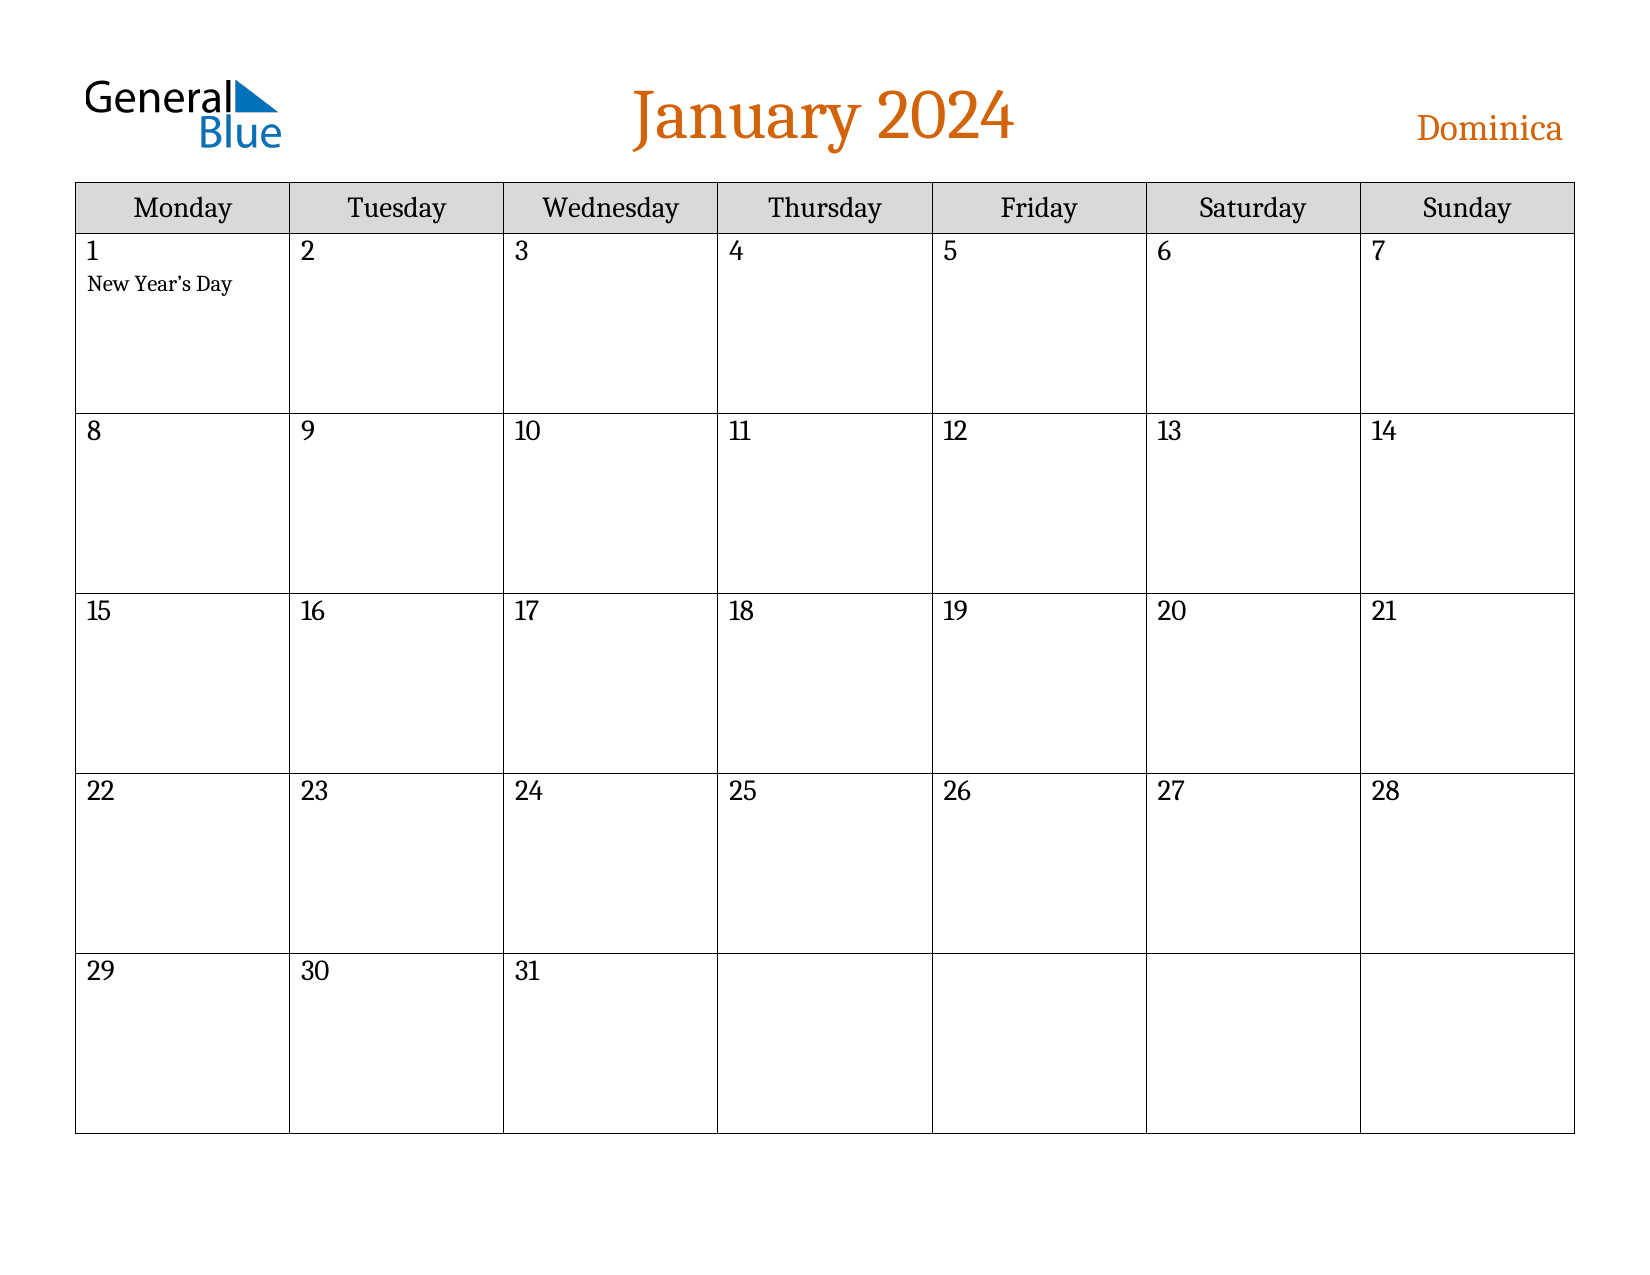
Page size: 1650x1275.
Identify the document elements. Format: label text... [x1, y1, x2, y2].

table_cell [718, 954, 932, 990]
table_cell [718, 270, 932, 413]
table_cell [718, 990, 932, 1133]
table_cell 31 [504, 954, 717, 990]
table_cell Sunday [1361, 183, 1574, 233]
table_cell [1361, 630, 1574, 773]
table_cell [1361, 990, 1574, 1133]
table_cell 23 [290, 774, 503, 810]
picture [86, 80, 281, 148]
table_cell [76, 810, 289, 953]
table_cell [504, 810, 717, 953]
table_header [76, 75, 503, 182]
table_cell [933, 630, 1146, 773]
table_cell 17 [504, 594, 717, 630]
table_cell 22 [76, 774, 289, 810]
table_cell 26 [933, 774, 1146, 810]
table_cell [1147, 810, 1360, 953]
table_cell New Year’s Day [76, 270, 289, 413]
table_cell [1361, 270, 1574, 413]
table_cell Tuesday [290, 183, 503, 233]
table_cell 27 [1147, 774, 1360, 810]
table_cell [290, 810, 503, 953]
table_cell 19 [933, 594, 1146, 630]
table_cell [1361, 810, 1574, 953]
table_cell [504, 630, 717, 773]
table_cell 18 [718, 594, 932, 630]
table_cell [1361, 450, 1574, 593]
table_cell 7 [1361, 234, 1574, 270]
table_cell [76, 450, 289, 593]
table_cell Thursday [718, 183, 932, 233]
table_cell 21 [1361, 594, 1574, 630]
table_cell [933, 990, 1146, 1133]
table_cell [1147, 270, 1360, 413]
table_cell 30 [290, 954, 503, 990]
table_cell [1361, 954, 1574, 990]
table_cell [290, 270, 503, 413]
table_cell [1147, 630, 1360, 773]
table_cell [933, 270, 1146, 413]
table_cell 8 [76, 414, 289, 450]
table_cell 2 [290, 234, 503, 270]
table_cell 24 [504, 774, 717, 810]
table_cell [290, 630, 503, 773]
table_cell [1147, 450, 1360, 593]
table_cell [504, 450, 717, 593]
table_cell 16 [290, 594, 503, 630]
table_cell Friday [933, 183, 1146, 233]
table_cell [1147, 990, 1360, 1133]
table_cell 12 [933, 414, 1146, 450]
table_cell 3 [504, 234, 717, 270]
table_cell 1 [76, 234, 289, 270]
table_cell 29 [76, 954, 289, 990]
table_cell [290, 990, 503, 1133]
table_cell [76, 630, 289, 773]
table_cell Monday [76, 183, 289, 233]
table_cell 11 [718, 414, 932, 450]
table_cell [933, 954, 1146, 990]
table_cell 25 [718, 774, 932, 810]
table_cell [504, 990, 717, 1133]
table_cell 9 [290, 414, 503, 450]
table_cell 14 [1361, 414, 1574, 450]
table_cell [290, 450, 503, 593]
table_cell [718, 630, 932, 773]
table_cell [718, 810, 932, 953]
table_cell 10 [504, 414, 717, 450]
table_cell 20 [1147, 594, 1360, 630]
table_cell Saturday [1147, 183, 1360, 233]
table_cell [1147, 954, 1360, 990]
table_cell 15 [76, 594, 289, 630]
table_header January 2024 [504, 75, 1146, 182]
table_cell 6 [1147, 234, 1360, 270]
table_cell [933, 810, 1146, 953]
table_cell [76, 990, 289, 1133]
table_cell Wednesday [504, 183, 717, 233]
table_cell [504, 270, 717, 413]
table_cell 13 [1147, 414, 1360, 450]
table_cell 28 [1361, 774, 1574, 810]
table_cell 4 [718, 234, 932, 270]
table_cell 5 [933, 234, 1146, 270]
table_header Dominica [1146, 75, 1574, 182]
table_cell [933, 450, 1146, 593]
table_cell [718, 450, 932, 593]
